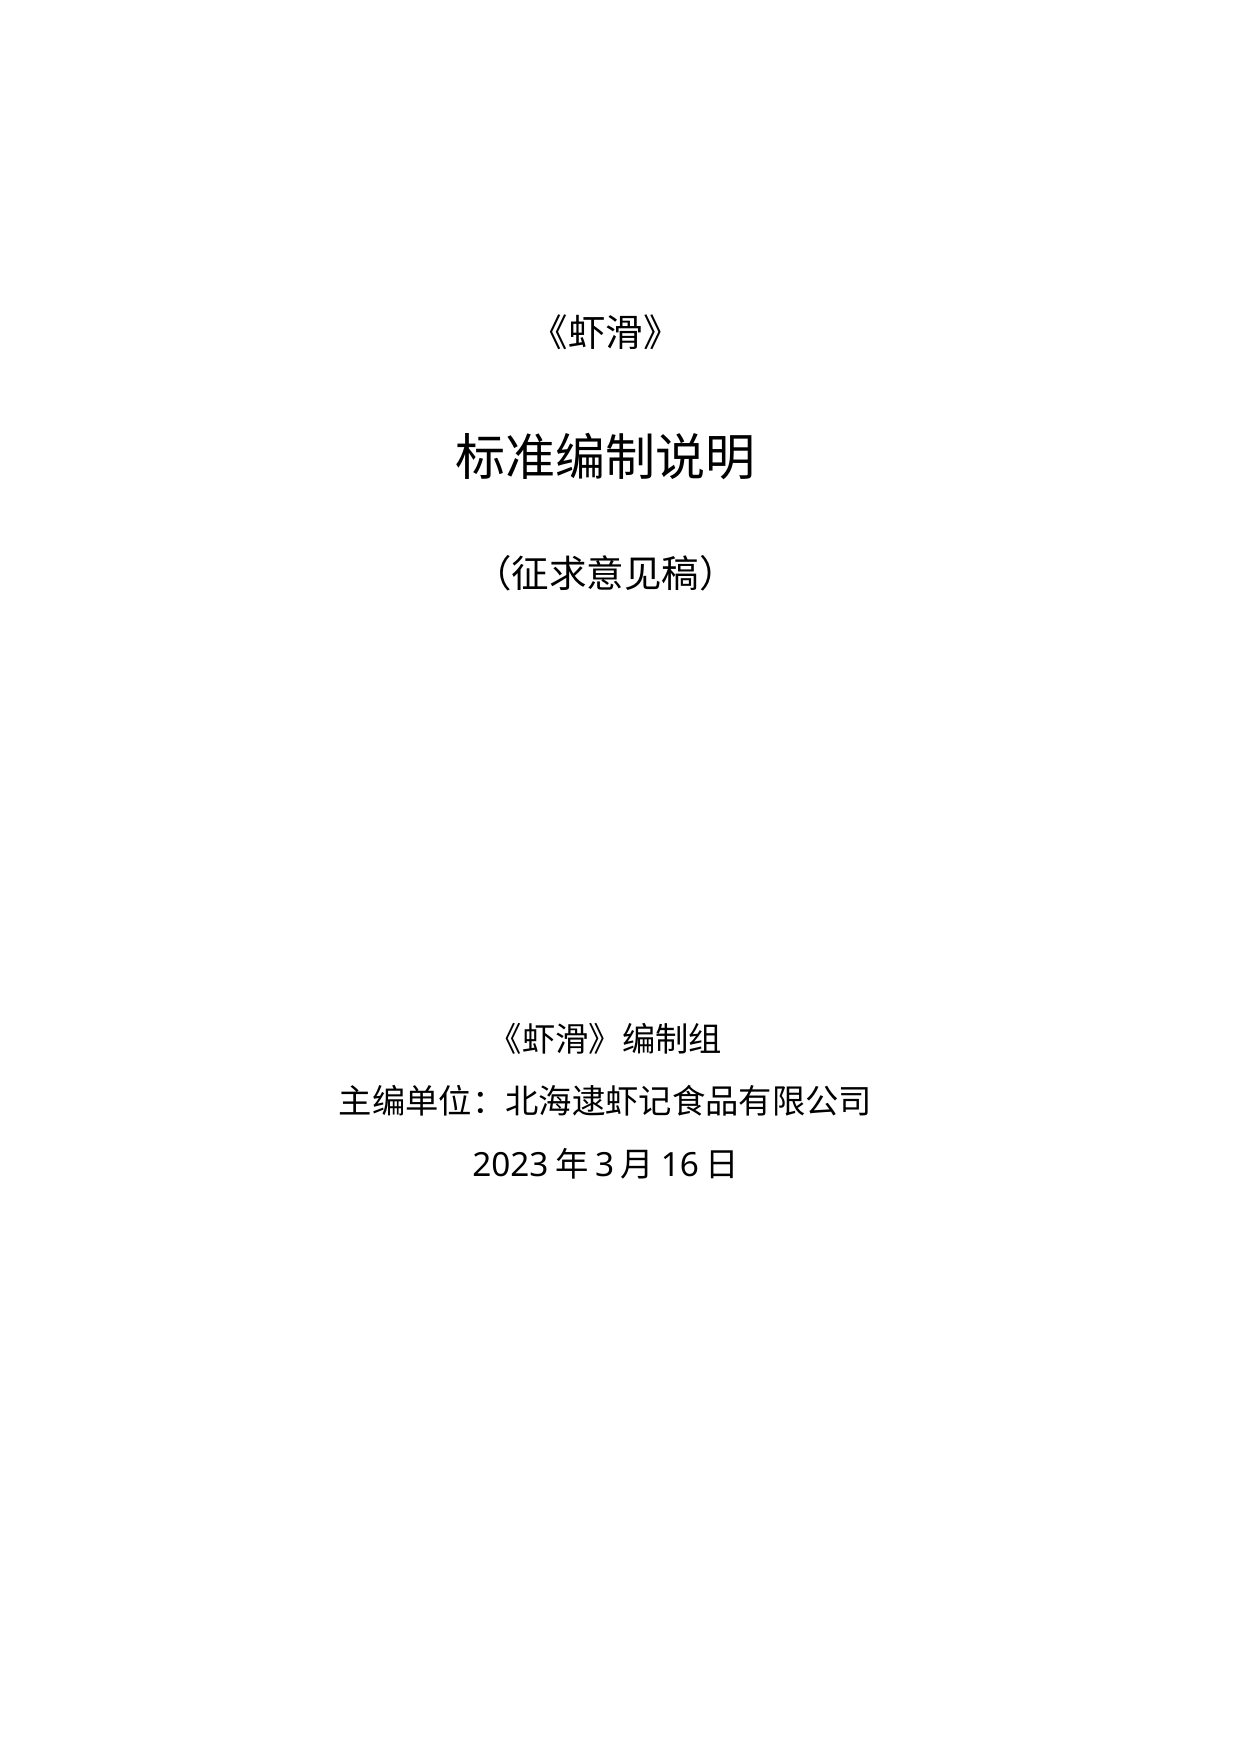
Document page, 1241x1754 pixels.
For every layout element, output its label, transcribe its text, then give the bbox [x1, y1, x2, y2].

text （征求意见稿） [118, 544, 1092, 598]
text 标准编制说明 [118, 417, 1092, 489]
text 《虾滑》 [118, 303, 1092, 358]
text 《虾滑》编制组 [118, 1013, 1092, 1061]
text 2023年3月16日 [118, 1138, 1092, 1186]
text 主编单位：北海逮虾记食品有限公司 [118, 1075, 1092, 1123]
